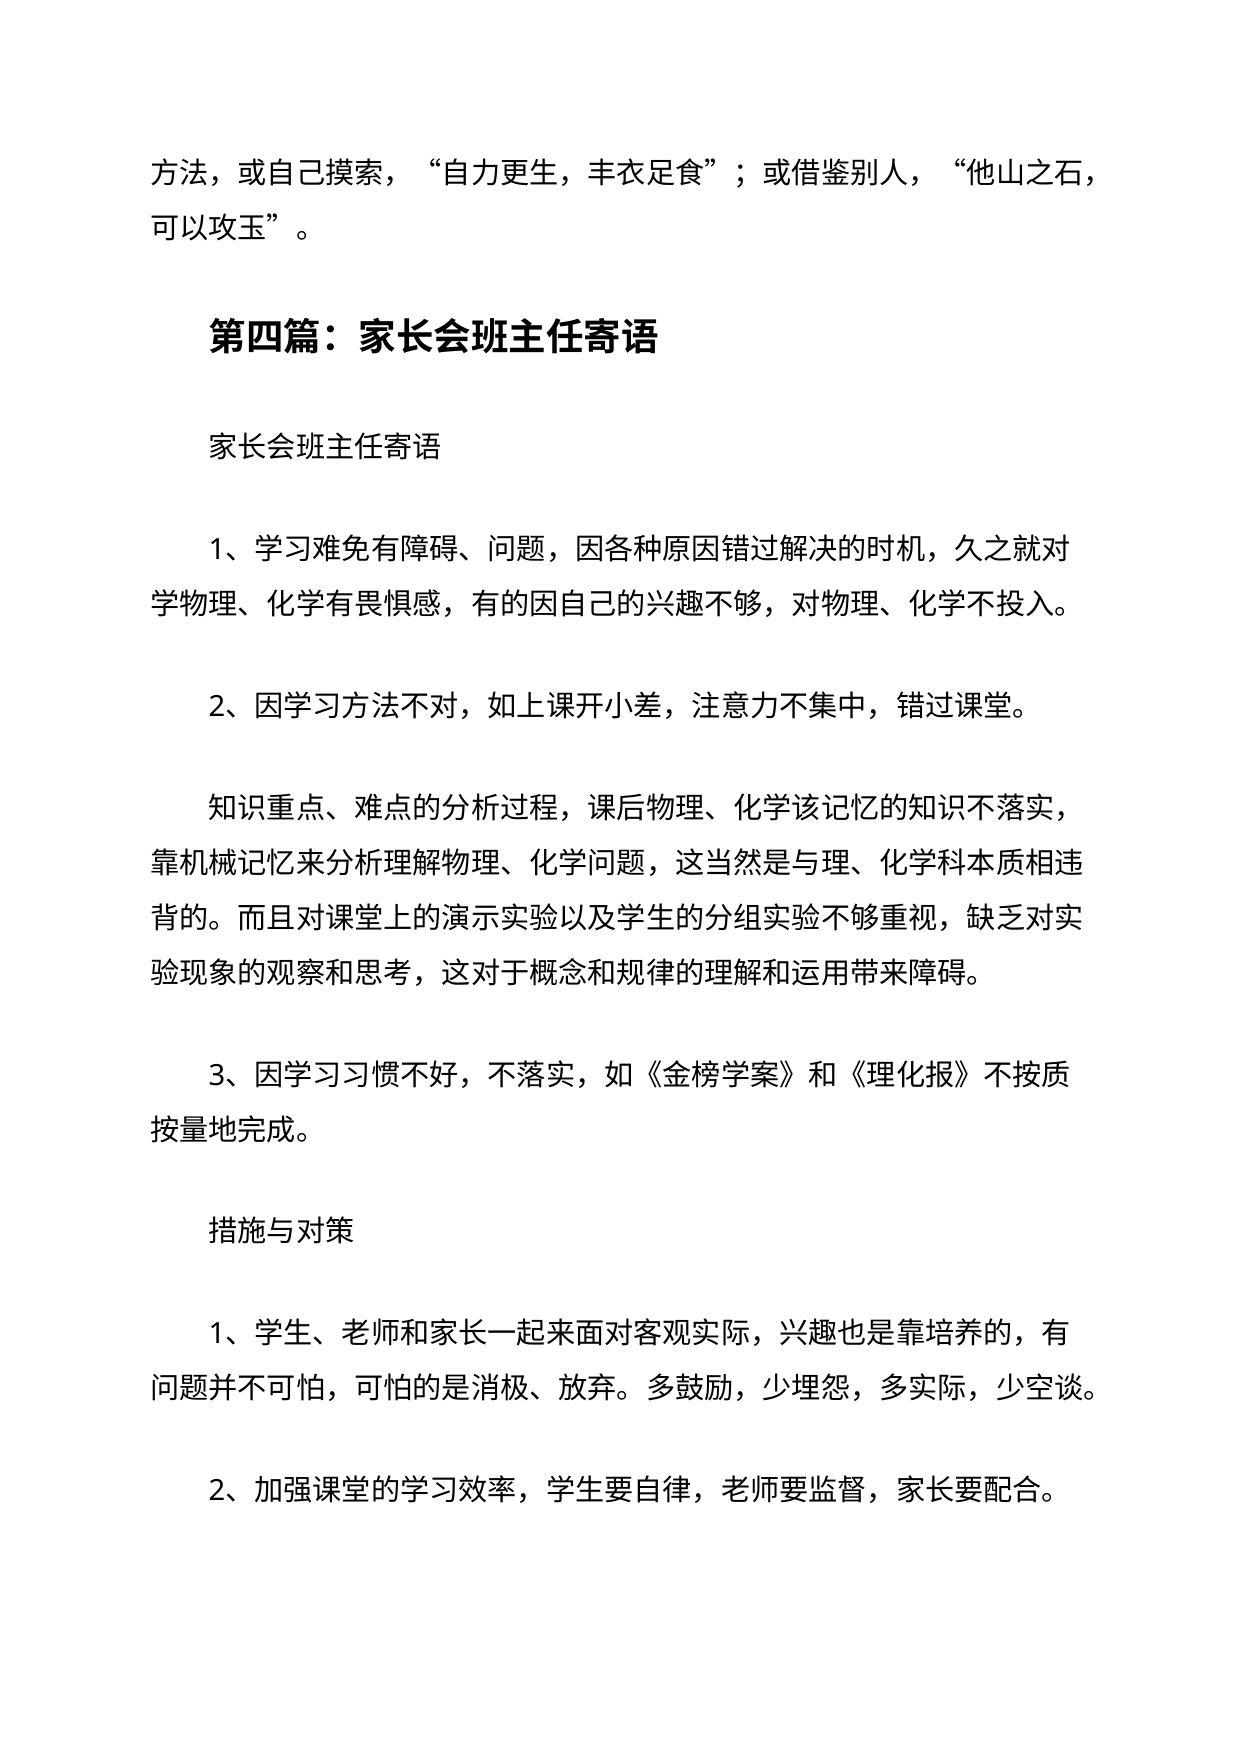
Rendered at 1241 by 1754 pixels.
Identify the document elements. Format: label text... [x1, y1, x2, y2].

text 措施与对策 [150, 1208, 1090, 1250]
text 3、因学习习惯不好，不落实，如《金榜学案》和《理化报》不按质按量地完成。 [150, 1051, 1090, 1148]
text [150, 150, 1090, 247]
text 家长会班主任寄语 [150, 424, 1090, 466]
text 知识重点、难点的分析过程，课后物理、化学该记忆的知识不落实，靠机械记忆来分析理解物理、化学问题，这当然是与理、化学科本质相违背的。而且对课堂上的演示实验以及学生的分组实验不够重视，缺乏对实验现象的观察和思考，这对于概念和规律的理解和运用带来障碍。 [150, 784, 1090, 992]
text 1、学习难免有障碍、问题，因各种原因错过解决的时机，久之就对学物理、化学有畏惧感，有的因自己的兴趣不够，对物理、化学不投入。 [150, 526, 1090, 623]
text 1、学生、老师和家长一起来面对客观实际，兴趣也是靠培养的，有问题并不可怕，可怕的是消极、放弃。多鼓励，少埋怨，多实际，少空谈。 [150, 1309, 1090, 1407]
text 2、因学习方法不对，如上课开小差，注意力不集中，错过课堂。 [150, 683, 1090, 725]
text 2、加强课堂的学习效率，学生要自律，老师要监督，家长要配合。 [150, 1466, 1090, 1509]
text 第四篇：家长会班主任寄语 [150, 307, 1090, 361]
